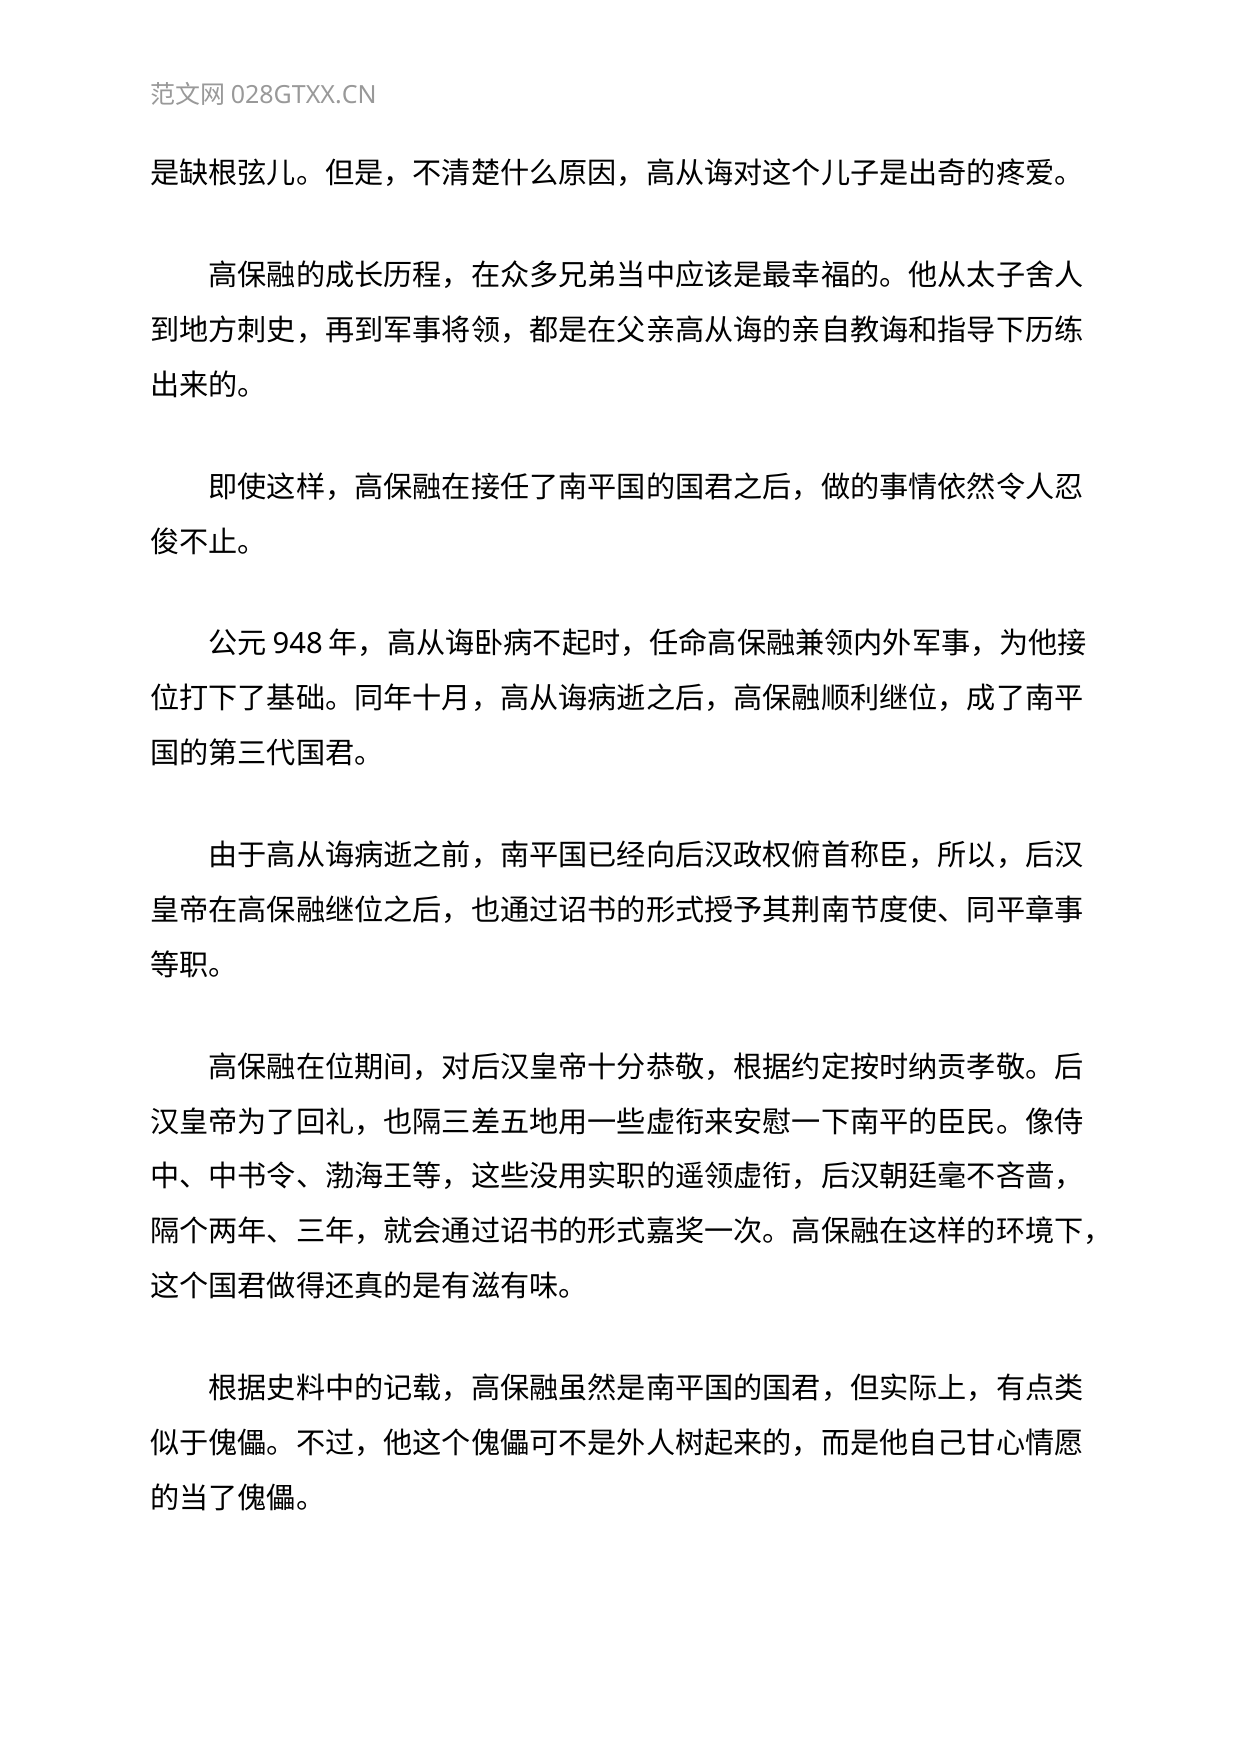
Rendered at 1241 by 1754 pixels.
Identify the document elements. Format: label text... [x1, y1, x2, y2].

text 高保融的成长历程，在众多兄弟当中应该是最幸福的。他从太子舍人到地方刺史，再到军事将领，都是在父亲高从诲的亲自教诲和指导下历练出来的。 [150, 252, 1090, 404]
text 即使这样，高保融在接任了南平国的国君之后，做的事情依然令人忍俊不止。 [150, 463, 1090, 561]
text 高保融在位期间，对后汉皇帝十分恭敬，根据约定按时纳贡孝敬。后汉皇帝为了回礼，也隔三差五地用一些虚衔来安慰一下南平的臣民。像侍中、中书令、渤海王等，这些没用实职的遥领虚衔，后汉朝廷毫不吝啬，隔个两年、三年，就会通过诏书的形式嘉奖一次。高保融在这样的环境下，这个国君做得还真的是有滋有味。 [150, 1043, 1090, 1305]
text 由于高从诲病逝之前，南平国已经向后汉政权俯首称臣，所以，后汉皇帝在高保融继位之后，也通过诏书的形式授予其荆南节度使、同平章事等职。 [150, 832, 1090, 984]
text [150, 150, 1090, 192]
text 根据史料中的记载，高保融虽然是南平国的国君，但实际上，有点类似于傀儡。不过，他这个傀儡可不是外人树起来的，而是他自己甘心情愿的当了傀儡。 [150, 1364, 1090, 1517]
text 公元948年，高从诲卧病不起时，任命高保融兼领内外军事，为他接位打下了基础。同年十月，高从诲病逝之后，高保融顺利继位，成了南平国的第三代国君。 [150, 620, 1090, 772]
